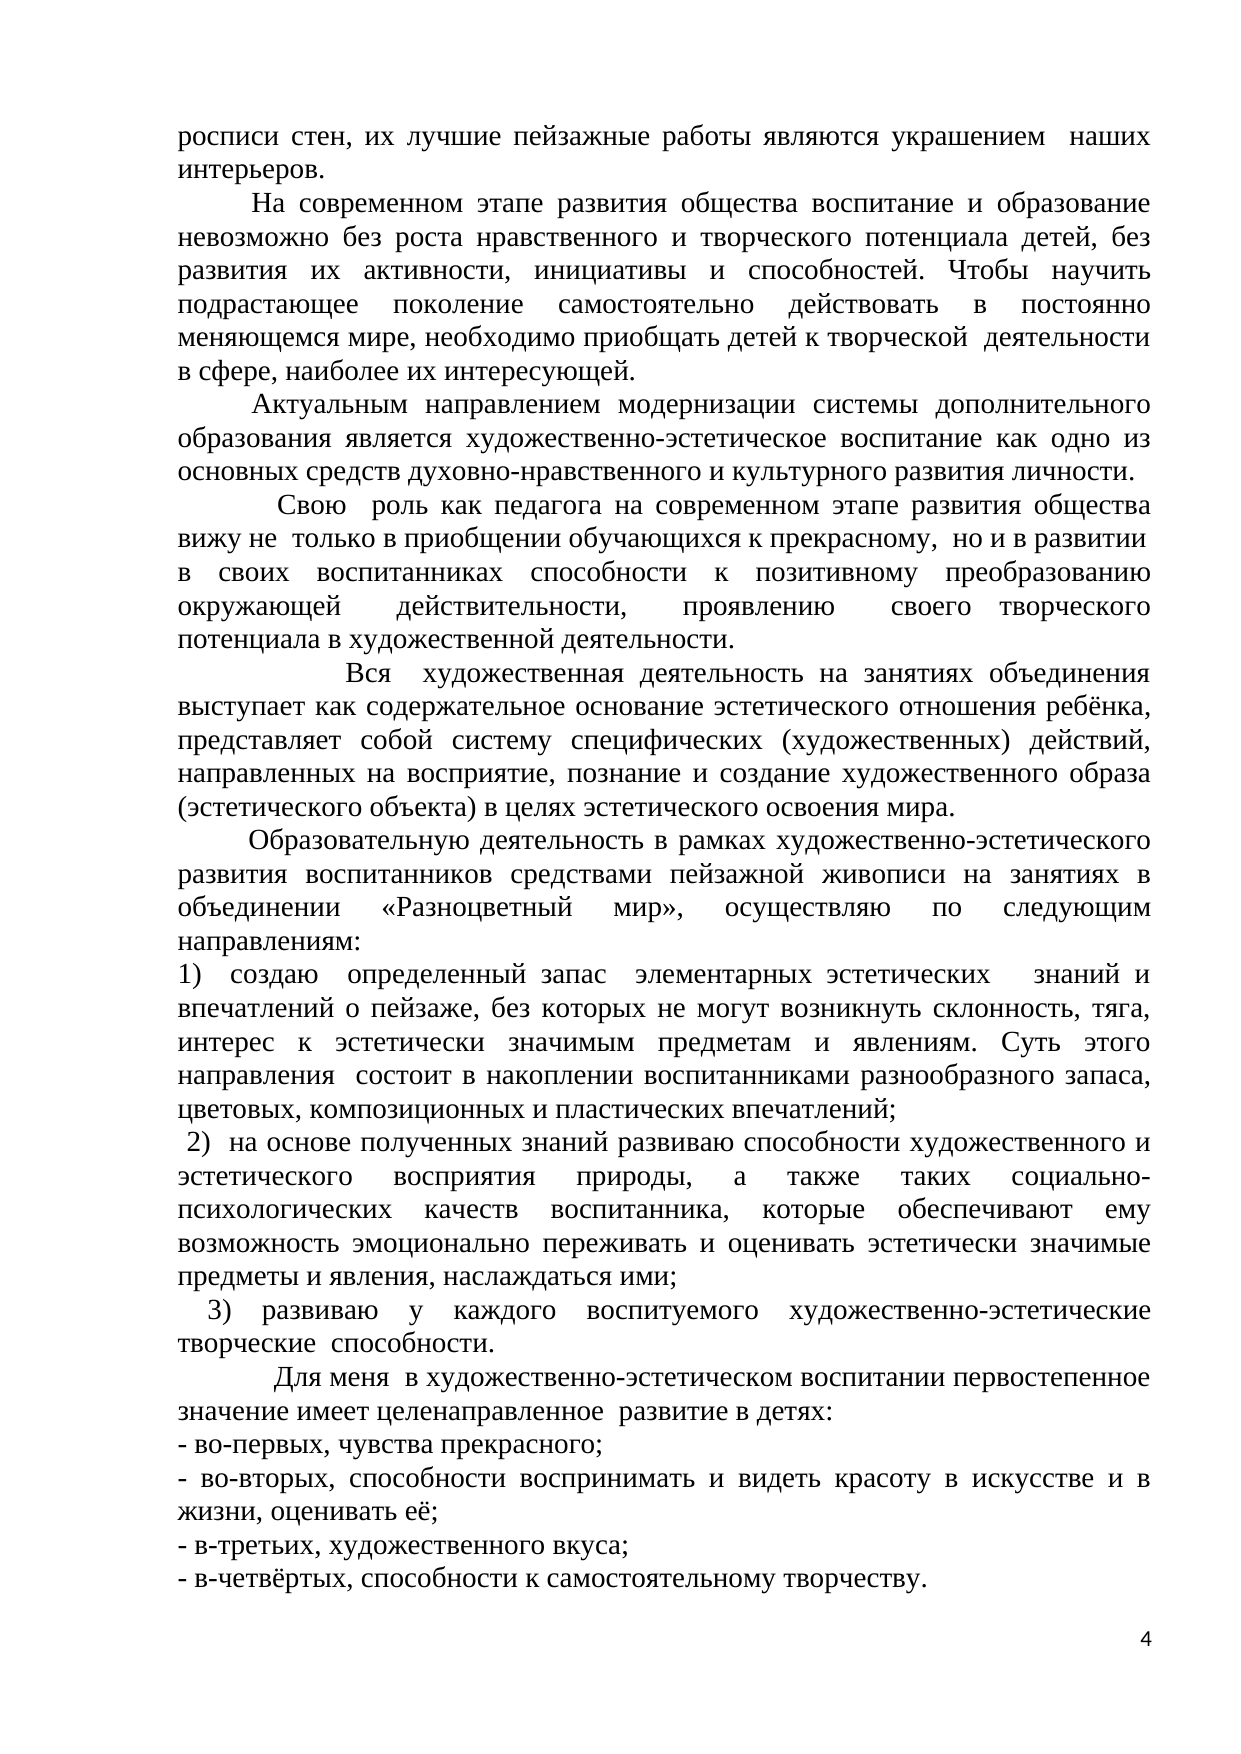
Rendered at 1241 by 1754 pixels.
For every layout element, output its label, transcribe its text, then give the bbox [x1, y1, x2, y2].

text Вся художественная деятельность на занятиях объединения выступает как содержательное основание эстетического отношения ребёнка, представляет собой систему специфических (художественных) действий, направленных на восприятие, познание и создание художественного образа (эстетического объекта) в целях эстетического освоения мира. [177, 655, 1152, 822]
text 1) создаю определенный запас элементарных эстетических знаний и впечатлений о пейзаже, без которых не могут возникнуть склонность, тяга, интерес к эстетически значимым предметам и явлениям. Суть этого направления состоит в накоплении воспитанниками разнообразного запаса, цветовых, композиционных и пластических впечатлений; [177, 957, 1152, 1124]
text в своих воспитанниках способности к позитивному преобразованию окружающей действительности, проявлению своего творческого потенциала в художественной деятельности. [177, 554, 1152, 655]
text - во-первых, чувства прекрасного; [177, 1426, 1152, 1460]
text Образовательную деятельность в рамках художественно-эстетического развития воспитанников средствами пейзажной живописи на занятиях в объединении «Разноцветный мир», осуществляю по следующим направлениям: [177, 822, 1152, 957]
text - во-вторых, способности воспринимать и видеть красоту в искусстве и в жизни, оценивать её; [177, 1460, 1152, 1527]
text Для меня в художественно-эстетическом воспитании первостепенное значение имеет целенаправленное развитие в детях: [177, 1359, 1152, 1426]
text Актуальным направлением модернизации системы дополнительного образования является художественно-эстетическое воспитание как одно из основных средств духовно-нравственного и культурного развития личности. [177, 386, 1152, 487]
text Свою роль как педагога на современном этапе развития общества вижу не только в приобщении обучающихся к прекрасному, но и в развитии [177, 487, 1152, 554]
text - в-третьих, художественного вкуса; [177, 1527, 1152, 1560]
text На современном этапе развития общества воспитание и образование невозможно без роста нравственного и творческого потенциала детей, без развития их активности, инициативы и способностей. Чтобы научить подрастающее поколение самостоятельно действовать в постоянно меняющемся мире, необходимо приобщать детей к творческой деятельности в сфере, наиболее их интересующей. [177, 185, 1152, 386]
text 3) развиваю у каждого воспитуемого художественно-эстетические творческие способности. [177, 1292, 1152, 1359]
text 2) на основе полученных знаний развиваю способности художественного и эстетического восприятия природы, а также таких социально-психологических качеств воспитанника, которые обеспечивают ему возможность эмоционально переживать и оценивать эстетически значимые предметы и явления, наслаждаться ими; [177, 1124, 1152, 1292]
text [177, 118, 1152, 185]
text - в-четвёртых, способности к самостоятельному творчеству. [177, 1560, 1152, 1594]
